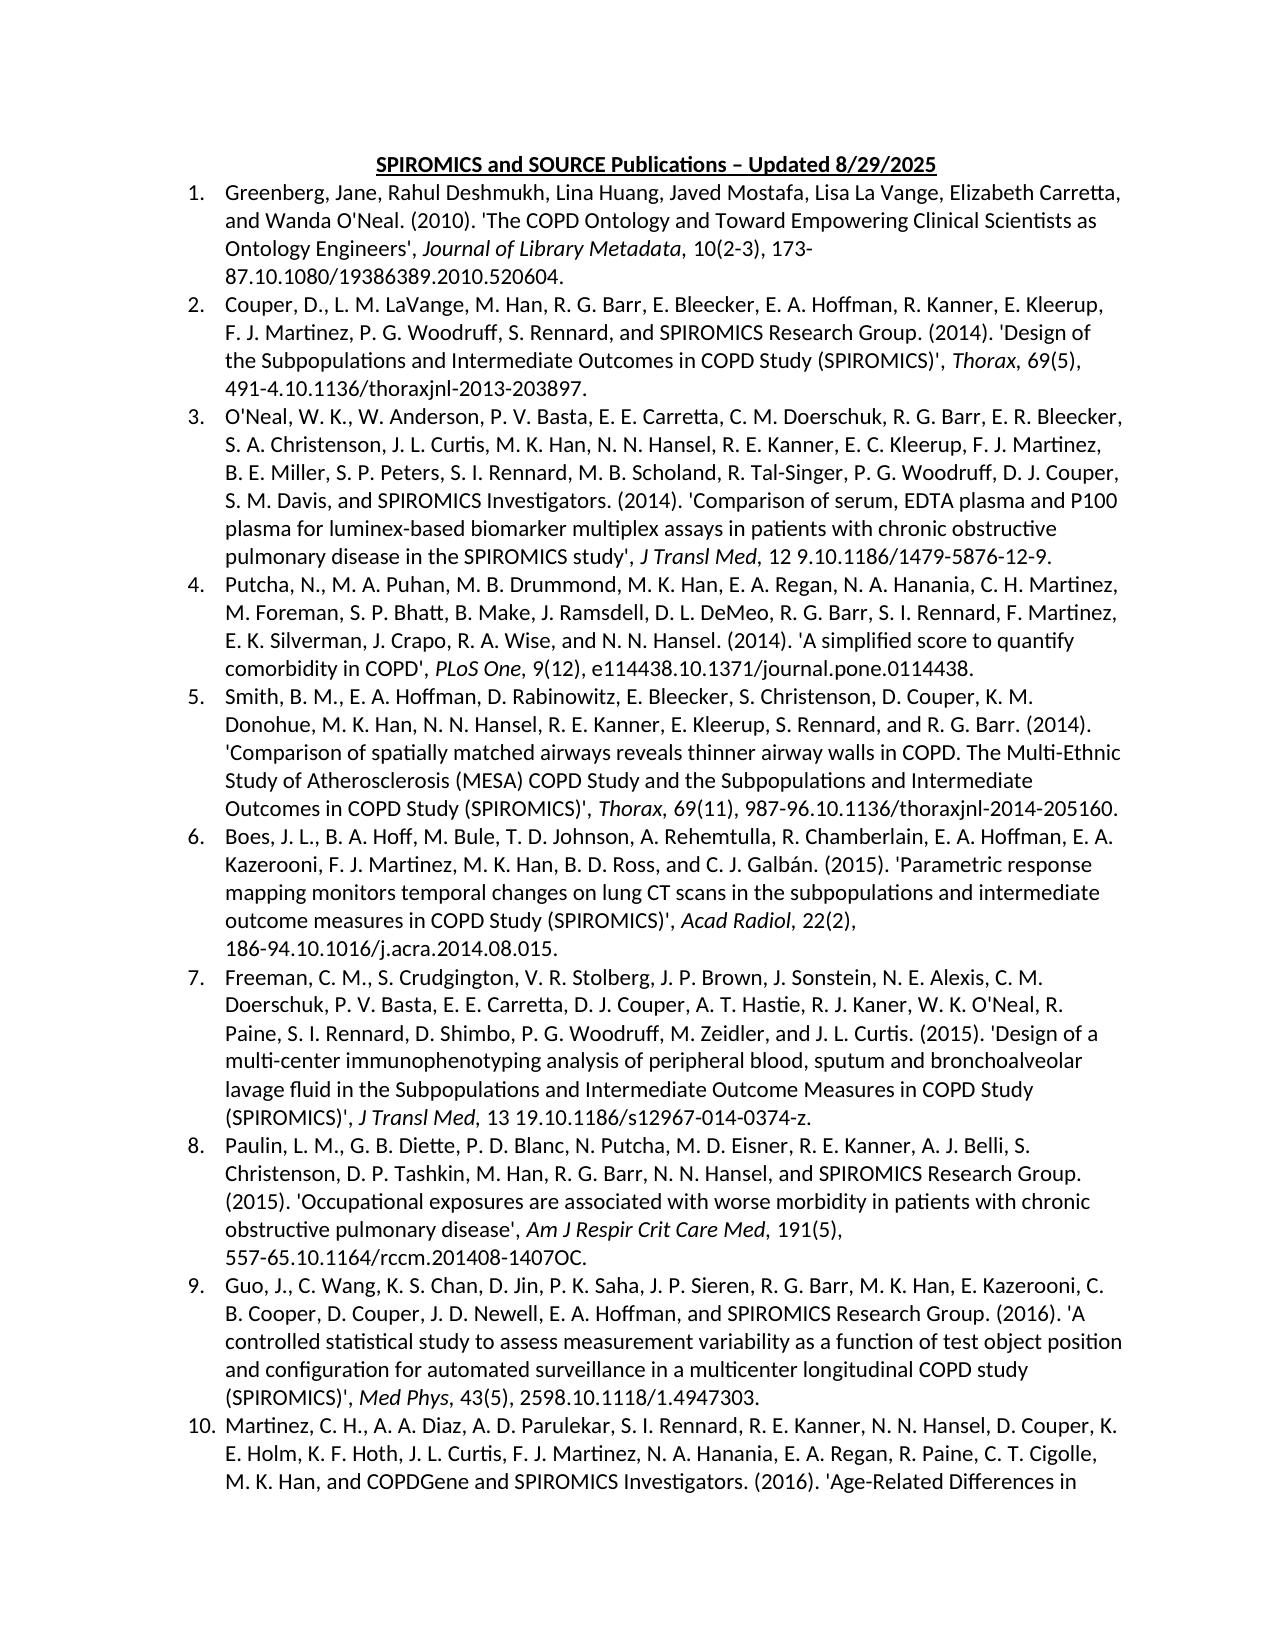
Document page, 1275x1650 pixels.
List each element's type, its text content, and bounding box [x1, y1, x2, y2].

list Putcha, N., M. A. Puhan, M. B. Drummond, M. K. Han, E. A. Regan, N. A. Hanania, C. H. Martinez, M. Foreman, S. P. Bhatt, B. Make, J. Ramsdell, D. L. DeMeo, R. G. Barr, S. I. Rennard, F. Martinez, E. K. Silverman, J. Crapo, R. A. Wise, and N. N. Hansel. (2014). 'A simplified score to quantify comorbidity in COPD', PLoS One, 9(12), e114438.10.1371/journal.pone.0114438. [187, 570, 1125, 682]
list O'Neal, W. K., W. Anderson, P. V. Basta, E. E. Carretta, C. M. Doerschuk, R. G. Barr, E. R. Bleecker, S. A. Christenson, J. L. Curtis, M. K. Han, N. N. Hansel, R. E. Kanner, E. C. Kleerup, F. J. Martinez, B. E. Miller, S. P. Peters, S. I. Rennard, M. B. Scholand, R. Tal-Singer, P. G. Woodruff, D. J. Couper, S. M. Davis, and SPIROMICS Investigators. (2014). 'Comparison of serum, EDTA plasma and P100 plasma for luminex-based biomarker multiplex assays in patients with chronic obstructive pulmonary disease in the SPIROMICS study', J Transl Med, 12 9.10.1186/1479-5876-12-9. [187, 402, 1125, 570]
list Guo, J., C. Wang, K. S. Chan, D. Jin, P. K. Saha, J. P. Sieren, R. G. Barr, M. K. Han, E. Kazerooni, C. B. Cooper, D. Couper, J. D. Newell, E. A. Hoffman, and SPIROMICS Research Group. (2016). 'A controlled statistical study to assess measurement variability as a function of test object position and configuration for automated surveillance in a multicenter longitudinal COPD study (SPIROMICS)', Med Phys, 43(5), 2598.10.1118/1.4947303. [187, 1271, 1125, 1411]
list Freeman, C. M., S. Crudgington, V. R. Stolberg, J. P. Brown, J. Sonstein, N. E. Alexis, C. M. Doerschuk, P. V. Basta, E. E. Carretta, D. J. Couper, A. T. Hastie, R. J. Kaner, W. K. O'Neal, R. Paine, S. I. Rennard, D. Shimbo, P. G. Woodruff, M. Zeidler, and J. L. Curtis. (2015). 'Design of a multi-center immunophenotyping analysis of peripheral blood, sputum and bronchoalveolar lavage fluid in the Subpopulations and Intermediate Outcome Measures in COPD Study (SPIROMICS)', J Transl Med, 13 19.10.1186/s12967-014-0374-z. [187, 963, 1125, 1131]
list Couper, D., L. M. LaVange, M. Han, R. G. Barr, E. Bleecker, E. A. Hoffman, R. Kanner, E. Kleerup, F. J. Martinez, P. G. Woodruff, S. Rennard, and SPIROMICS Research Group. (2014). 'Design of the Subpopulations and Intermediate Outcomes in COPD Study (SPIROMICS)', Thorax, 69(5), 491-4.10.1136/thoraxjnl-2013-203897. [187, 290, 1125, 402]
list Boes, J. L., B. A. Hoff, M. Bule, T. D. Johnson, A. Rehemtulla, R. Chamberlain, E. A. Hoffman, E. A. Kazerooni, F. J. Martinez, M. K. Han, B. D. Ross, and C. J. Galbán. (2015). 'Parametric response mapping monitors temporal changes on lung CT scans in the subpopulations and intermediate outcome measures in COPD Study (SPIROMICS)', Acad Radiol, 22(2), 186-94.10.1016/j.acra.2014.08.015. [187, 822, 1125, 963]
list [187, 1411, 1125, 1495]
list Smith, B. M., E. A. Hoffman, D. Rabinowitz, E. Bleecker, S. Christenson, D. Couper, K. M. Donohue, M. K. Han, N. N. Hansel, R. E. Kanner, E. Kleerup, S. Rennard, and R. G. Barr. (2014). 'Comparison of spatially matched airways reveals thinner airway walls in COPD. The Multi-Ethnic Study of Atherosclerosis (MESA) COPD Study and the Subpopulations and Intermediate Outcomes in COPD Study (SPIROMICS)', Thorax, 69(11), 987-96.10.1136/thoraxjnl-2014-205160. [187, 682, 1125, 822]
list Paulin, L. M., G. B. Diette, P. D. Blanc, N. Putcha, M. D. Eisner, R. E. Kanner, A. J. Belli, S. Christenson, D. P. Tashkin, M. Han, R. G. Barr, N. N. Hansel, and SPIROMICS Research Group. (2015). 'Occupational exposures are associated with worse morbidity in patients with chronic obstructive pulmonary disease', Am J Respir Crit Care Med, 191(5), 557-65.10.1164/rccm.201408-1407OC. [187, 1131, 1125, 1271]
text SPIROMICS and SOURCE Publications – Updated 8/29/2025 [187, 150, 1125, 178]
list Greenberg, Jane, Rahul Deshmukh, Lina Huang, Javed Mostafa, Lisa La Vange, Elizabeth Carretta, and Wanda O'Neal. (2010). 'The COPD Ontology and Toward Empowering Clinical Scientists as Ontology Engineers', Journal of Library Metadata, 10(2-3), 173-87.10.1080/19386389.2010.520604. [187, 178, 1125, 290]
